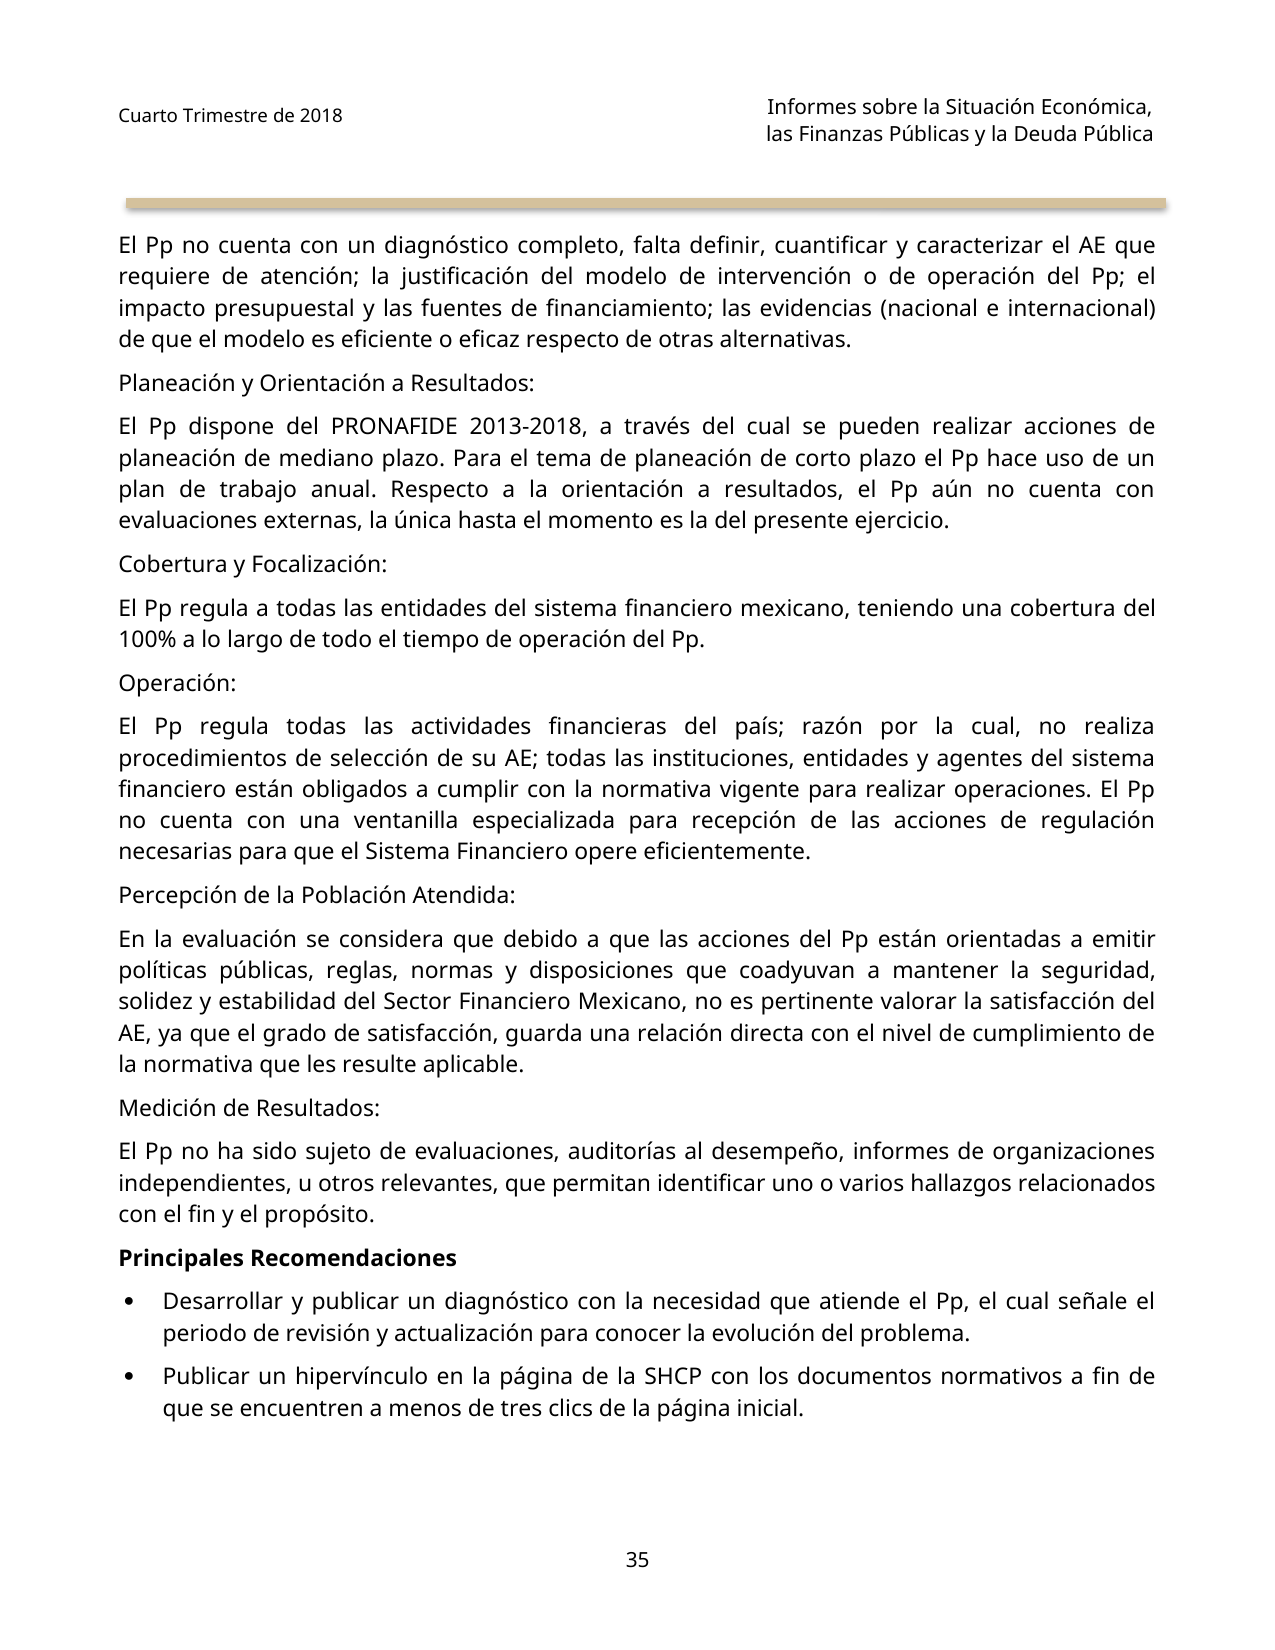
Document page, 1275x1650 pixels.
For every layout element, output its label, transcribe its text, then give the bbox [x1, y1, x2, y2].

text Percepción de la Población Atendida: [118, 879, 1157, 910]
text Principales Recomendaciones [118, 1241, 1157, 1273]
text El Pp regula todas las actividades financieras del país; razón por la cual, no realiza procedimientos de selección de su AE; todas las instituciones, entidades y agentes del sistema financiero están obligados a cumplir con la normativa vigente para realizar operaciones. El Pp no cuenta con una ventanilla especializada para recepción de las acciones de regulación necesarias para que el Sistema Financiero opere eficientemente. [118, 710, 1157, 866]
text El Pp no ha sido sujeto de evaluaciones, auditorías al desempeño, informes de organizaciones independientes, u otros relevantes, que permitan identificar uno o varios hallazgos relacionados con el fin y el propósito. [118, 1135, 1157, 1229]
text Operación: [118, 666, 1157, 698]
text Desarrollar y publicar un diagnóstico con la necesidad que atiende el Pp, el cual señale el periodo de revisión y actualización para conocer la evolución del problema. [125, 1285, 1157, 1348]
text El Pp no cuenta con un diagnóstico completo, falta definir, cuantificar y caracterizar el AE que requiere de atención; la justificación del modelo de intervención o de operación del Pp; el impacto presupuestal y las fuentes de financiamiento; las evidencias (nacional e internacional) de que el modelo es eficiente o eficaz respecto de otras alternativas. [118, 229, 1157, 354]
text Planeación y Orientación a Resultados: [118, 366, 1157, 398]
text Cobertura y Focalización: [118, 548, 1157, 579]
text Publicar un hipervínculo en la página de la SHCP con los documentos normativos a fin de que se encuentren a menos de tres clics de la página inicial. [125, 1360, 1157, 1423]
text El Pp dispone del PRONAFIDE 2013-2018, a través del cual se pueden realizar acciones de planeación de mediano plazo. Para el tema de planeación de corto plazo el Pp hace uso de un plan de trabajo anual. Respecto a la orientación a resultados, el Pp aún no cuenta con evaluaciones externas, la única hasta el momento es la del presente ejercicio. [118, 410, 1157, 535]
text En la evaluación se considera que debido a que las acciones del Pp están orientadas a emitir políticas públicas, reglas, normas y disposiciones que coadyuvan a mantener la seguridad, solidez y estabilidad del Sector Financiero Mexicano, no es pertinente valorar la satisfacción del AE, ya que el grado de satisfacción, guarda una relación directa con el nivel de cumplimiento de la normativa que les resulte aplicable. [118, 923, 1157, 1079]
text Medición de Resultados: [118, 1091, 1157, 1123]
text El Pp regula a todas las entidades del sistema financiero mexicano, teniendo una cobertura del 100% a lo largo de todo el tiempo de operación del Pp. [118, 591, 1157, 654]
